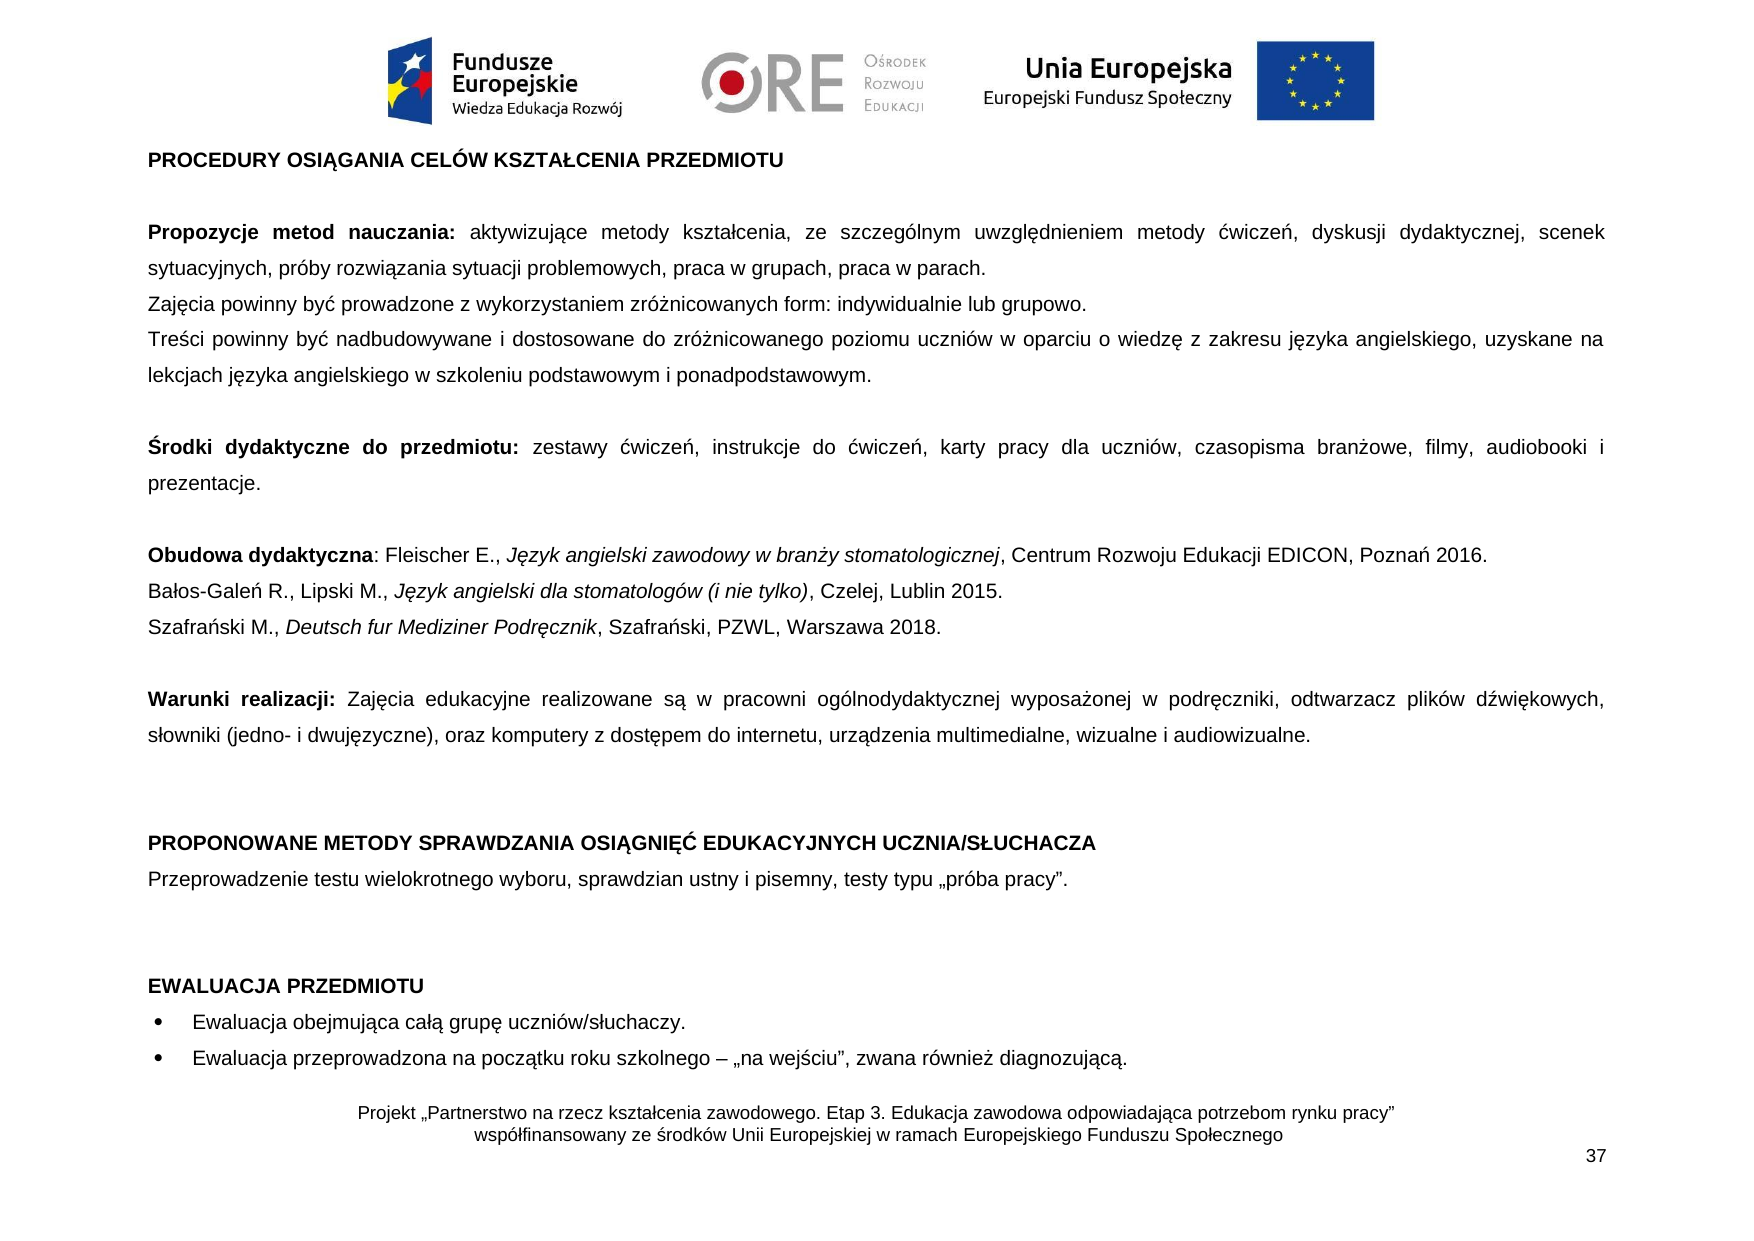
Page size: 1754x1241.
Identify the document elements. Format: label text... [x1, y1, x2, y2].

text Bałos-Galeń R., Lipski M., Język angielski dla stomatologów (i nie tylko), Czelej, Lublin 2015. [148, 579, 1606, 603]
list Ewaluacja obejmująca całą grupę uczniów/słuchaczy. [154, 1010, 1575, 1034]
text Obudowa dydaktyczna: Fleischer E., Język angielski zawodowy w branży stomatologicznej, Centrum Rozwoju Edukacji EDICON, Poznań 2016. [148, 543, 1606, 567]
text Środki dydaktyczne do przedmiotu: zestawy ćwiczeń, instrukcje do ćwiczeń, karty pracy dla uczniów, czasopisma branżowe, filmy, audiobooki i prezentacje. [148, 435, 1606, 495]
picture [366, 15, 1401, 146]
text Warunki realizacji: Zajęcia edukacyjne realizowane są w pracowni ogólnodydaktycznej wyposażonej w podręczniki, odtwarzacz plików dźwiękowych, słowniki (jedno- i dwujęzyczne), oraz komputery z dostępem do internetu, urządzenia multimedialne, wizualne i audiowizualne. [148, 687, 1606, 747]
text Treści powinny być nadbudowywane i dostosowane do zróżnicowanego poziomu uczniów w oparciu o wiedzę z zakresu języka angielskiego, uzyskane na lekcjach języka angielskiego w szkoleniu podstawowym i ponadpodstawowym. [148, 327, 1606, 387]
text Szafrański M., Deutsch fur Mediziner Podręcznik, Szafrański, PZWL, Warszawa 2018. [148, 615, 1606, 639]
text EWALUACJA PRZEDMIOTU [148, 974, 1606, 998]
text PROCEDURY OSIĄGANIA CELÓW KSZTAŁCENIA PRZEDMIOTU [148, 148, 1606, 172]
list Ewaluacja przeprowadzona na początku roku szkolnego – „na wejściu”, zwana również diagnozującą. [154, 1046, 1575, 1070]
text Przeprowadzenie testu wielokrotnego wyboru, sprawdzian ustny i pisemny, testy typu „próba pracy”. [148, 866, 1606, 890]
text PROPONOWANE METODY SPRAWDZANIA OSIĄGNIĘĆ EDUKACYJNYCH UCZNIA/SŁUCHACZA [148, 830, 1606, 854]
text Propozycje metod nauczania: aktywizujące metody kształcenia, ze szczególnym uwzględnieniem metody ćwiczeń, dyskusji dydaktycznej, scenek sytuacyjnych, próby rozwiązania sytuacji problemowych, praca w grupach, praca w parach. [148, 219, 1606, 279]
text Zajęcia powinny być prowadzone z wykorzystaniem zróżnicowanych form: indywidualnie lub grupowo. [148, 291, 1606, 315]
